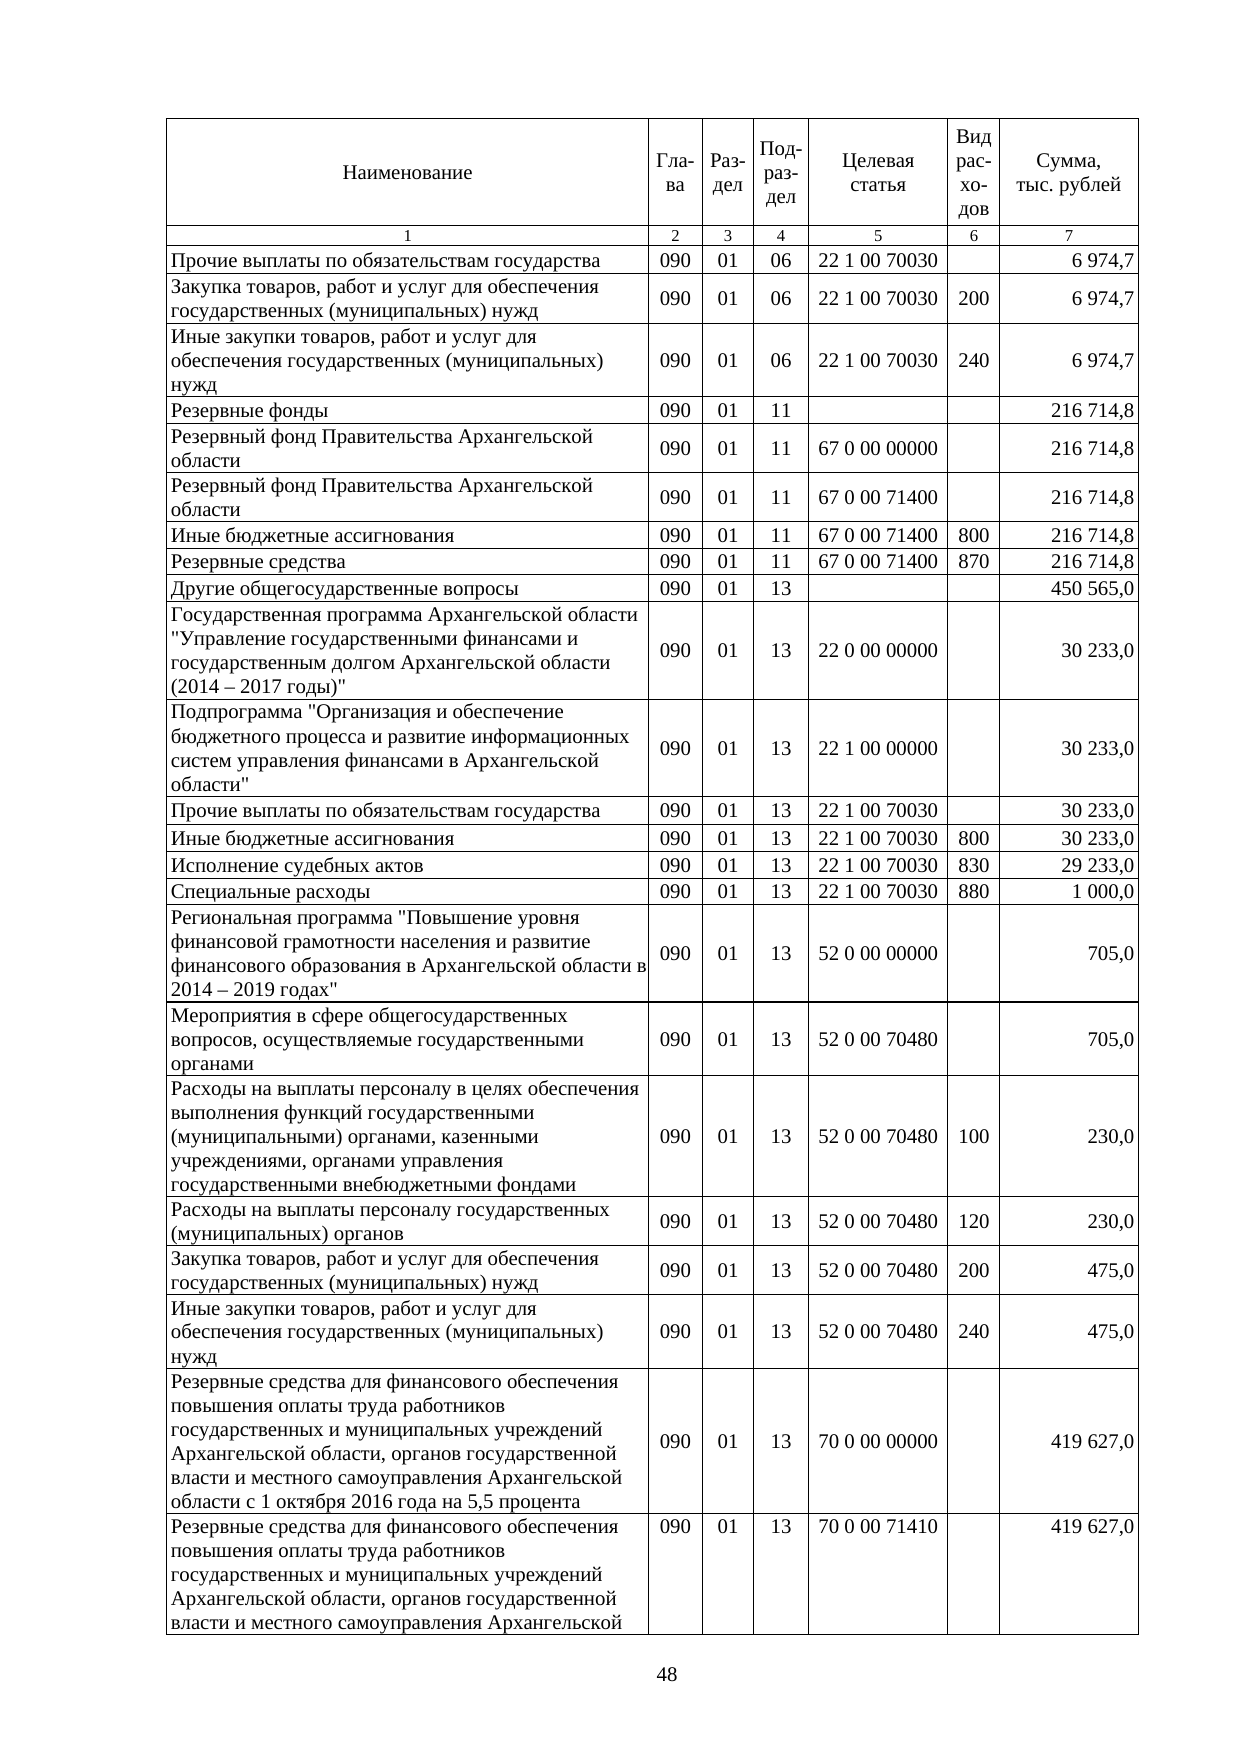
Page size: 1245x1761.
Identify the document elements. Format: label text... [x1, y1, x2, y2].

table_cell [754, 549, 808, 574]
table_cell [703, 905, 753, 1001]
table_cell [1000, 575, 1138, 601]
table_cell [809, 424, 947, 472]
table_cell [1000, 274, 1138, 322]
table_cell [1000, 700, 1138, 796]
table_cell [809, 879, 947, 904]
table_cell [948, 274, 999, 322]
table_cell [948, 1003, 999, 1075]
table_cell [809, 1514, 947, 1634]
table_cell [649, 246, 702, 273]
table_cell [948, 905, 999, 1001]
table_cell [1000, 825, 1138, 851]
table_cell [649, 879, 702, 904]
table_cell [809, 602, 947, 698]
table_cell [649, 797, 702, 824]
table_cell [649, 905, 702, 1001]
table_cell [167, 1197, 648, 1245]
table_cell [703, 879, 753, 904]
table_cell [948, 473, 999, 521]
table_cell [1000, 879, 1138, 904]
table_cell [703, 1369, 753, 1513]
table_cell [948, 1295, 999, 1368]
table_cell 5 [809, 226, 947, 245]
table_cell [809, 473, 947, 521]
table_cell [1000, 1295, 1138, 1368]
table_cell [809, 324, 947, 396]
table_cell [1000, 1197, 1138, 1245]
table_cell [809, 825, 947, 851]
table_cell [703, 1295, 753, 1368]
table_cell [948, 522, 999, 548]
table_header Под- раз- дел [754, 119, 808, 225]
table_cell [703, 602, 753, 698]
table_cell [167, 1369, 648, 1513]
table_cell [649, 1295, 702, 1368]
table_header Вид рас- хо- дов [948, 119, 999, 225]
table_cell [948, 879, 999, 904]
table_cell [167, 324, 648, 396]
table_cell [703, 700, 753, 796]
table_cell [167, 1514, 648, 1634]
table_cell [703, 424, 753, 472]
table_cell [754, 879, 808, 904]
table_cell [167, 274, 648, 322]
table_header Гла- ва [649, 119, 702, 225]
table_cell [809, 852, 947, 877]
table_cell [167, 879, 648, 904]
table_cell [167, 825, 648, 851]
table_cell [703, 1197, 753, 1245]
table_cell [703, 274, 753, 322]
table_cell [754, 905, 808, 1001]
table_cell 1 [167, 226, 648, 245]
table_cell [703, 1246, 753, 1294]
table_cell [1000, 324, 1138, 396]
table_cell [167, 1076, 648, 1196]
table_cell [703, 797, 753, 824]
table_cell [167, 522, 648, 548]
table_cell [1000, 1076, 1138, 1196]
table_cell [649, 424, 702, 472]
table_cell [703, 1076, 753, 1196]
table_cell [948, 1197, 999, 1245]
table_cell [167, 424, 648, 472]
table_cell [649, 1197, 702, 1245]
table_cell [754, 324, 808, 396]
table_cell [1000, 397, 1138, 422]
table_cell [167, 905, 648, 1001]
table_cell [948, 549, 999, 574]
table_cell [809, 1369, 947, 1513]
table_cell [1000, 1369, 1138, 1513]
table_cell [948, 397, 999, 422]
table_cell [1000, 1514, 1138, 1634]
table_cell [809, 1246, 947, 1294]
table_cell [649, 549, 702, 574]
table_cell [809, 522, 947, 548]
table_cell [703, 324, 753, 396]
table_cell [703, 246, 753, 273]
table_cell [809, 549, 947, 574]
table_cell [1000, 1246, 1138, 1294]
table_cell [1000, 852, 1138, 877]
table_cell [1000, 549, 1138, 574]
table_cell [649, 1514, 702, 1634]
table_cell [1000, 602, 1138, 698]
table_header Сумма, тыс. рублей [1000, 119, 1138, 225]
table_cell 4 [754, 226, 808, 245]
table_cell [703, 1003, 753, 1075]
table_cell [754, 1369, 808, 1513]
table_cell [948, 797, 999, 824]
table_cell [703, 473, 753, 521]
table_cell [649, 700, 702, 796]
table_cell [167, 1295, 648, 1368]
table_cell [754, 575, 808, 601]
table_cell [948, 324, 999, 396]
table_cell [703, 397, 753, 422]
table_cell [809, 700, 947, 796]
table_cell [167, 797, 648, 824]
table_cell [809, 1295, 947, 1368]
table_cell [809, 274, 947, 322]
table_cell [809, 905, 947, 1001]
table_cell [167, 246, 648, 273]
table_cell [1139, 225, 1161, 245]
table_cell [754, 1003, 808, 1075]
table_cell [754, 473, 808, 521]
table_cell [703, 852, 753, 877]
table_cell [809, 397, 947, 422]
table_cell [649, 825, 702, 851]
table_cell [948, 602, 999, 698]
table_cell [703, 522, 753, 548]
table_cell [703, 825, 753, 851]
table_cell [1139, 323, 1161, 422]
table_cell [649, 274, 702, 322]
table_cell 6 [948, 226, 999, 245]
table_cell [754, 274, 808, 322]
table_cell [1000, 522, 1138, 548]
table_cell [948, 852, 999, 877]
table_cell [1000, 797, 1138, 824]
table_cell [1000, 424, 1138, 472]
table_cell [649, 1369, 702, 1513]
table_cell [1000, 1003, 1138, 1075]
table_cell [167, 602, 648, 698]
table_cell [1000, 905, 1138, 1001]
table_cell 2 [649, 226, 702, 245]
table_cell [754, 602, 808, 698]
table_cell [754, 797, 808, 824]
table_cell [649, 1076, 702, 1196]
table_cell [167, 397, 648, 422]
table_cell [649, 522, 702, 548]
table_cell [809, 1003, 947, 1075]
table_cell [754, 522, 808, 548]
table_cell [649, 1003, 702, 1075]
table_header Раз- дел [703, 119, 753, 225]
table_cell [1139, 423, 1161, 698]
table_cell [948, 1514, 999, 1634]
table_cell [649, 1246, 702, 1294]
table_header Наименование [167, 119, 648, 225]
table_cell 7 [1000, 226, 1138, 245]
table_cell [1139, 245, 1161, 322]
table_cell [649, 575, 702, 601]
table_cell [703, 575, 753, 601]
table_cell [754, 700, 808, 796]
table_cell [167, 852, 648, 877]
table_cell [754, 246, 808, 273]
table_header [1139, 118, 1161, 225]
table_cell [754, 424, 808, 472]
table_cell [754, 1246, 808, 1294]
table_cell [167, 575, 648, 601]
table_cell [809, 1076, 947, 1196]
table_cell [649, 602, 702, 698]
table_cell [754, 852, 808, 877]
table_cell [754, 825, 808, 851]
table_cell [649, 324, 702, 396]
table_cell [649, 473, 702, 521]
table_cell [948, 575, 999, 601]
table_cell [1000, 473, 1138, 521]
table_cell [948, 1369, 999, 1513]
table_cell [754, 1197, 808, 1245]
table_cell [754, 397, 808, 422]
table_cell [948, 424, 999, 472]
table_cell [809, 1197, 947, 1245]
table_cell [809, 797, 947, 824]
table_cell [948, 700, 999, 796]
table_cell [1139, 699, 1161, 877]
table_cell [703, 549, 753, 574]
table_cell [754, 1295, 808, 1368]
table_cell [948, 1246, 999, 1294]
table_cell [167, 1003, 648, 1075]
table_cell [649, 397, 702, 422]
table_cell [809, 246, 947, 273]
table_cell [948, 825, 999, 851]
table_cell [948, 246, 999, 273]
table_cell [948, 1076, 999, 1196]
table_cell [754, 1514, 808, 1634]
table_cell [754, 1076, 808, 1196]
table_cell 3 [703, 226, 753, 245]
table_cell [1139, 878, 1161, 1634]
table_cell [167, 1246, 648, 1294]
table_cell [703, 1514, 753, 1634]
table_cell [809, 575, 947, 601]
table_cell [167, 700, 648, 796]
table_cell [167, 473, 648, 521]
table_header Целевая статья [809, 119, 947, 225]
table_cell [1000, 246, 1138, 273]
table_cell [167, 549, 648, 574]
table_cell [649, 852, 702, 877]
